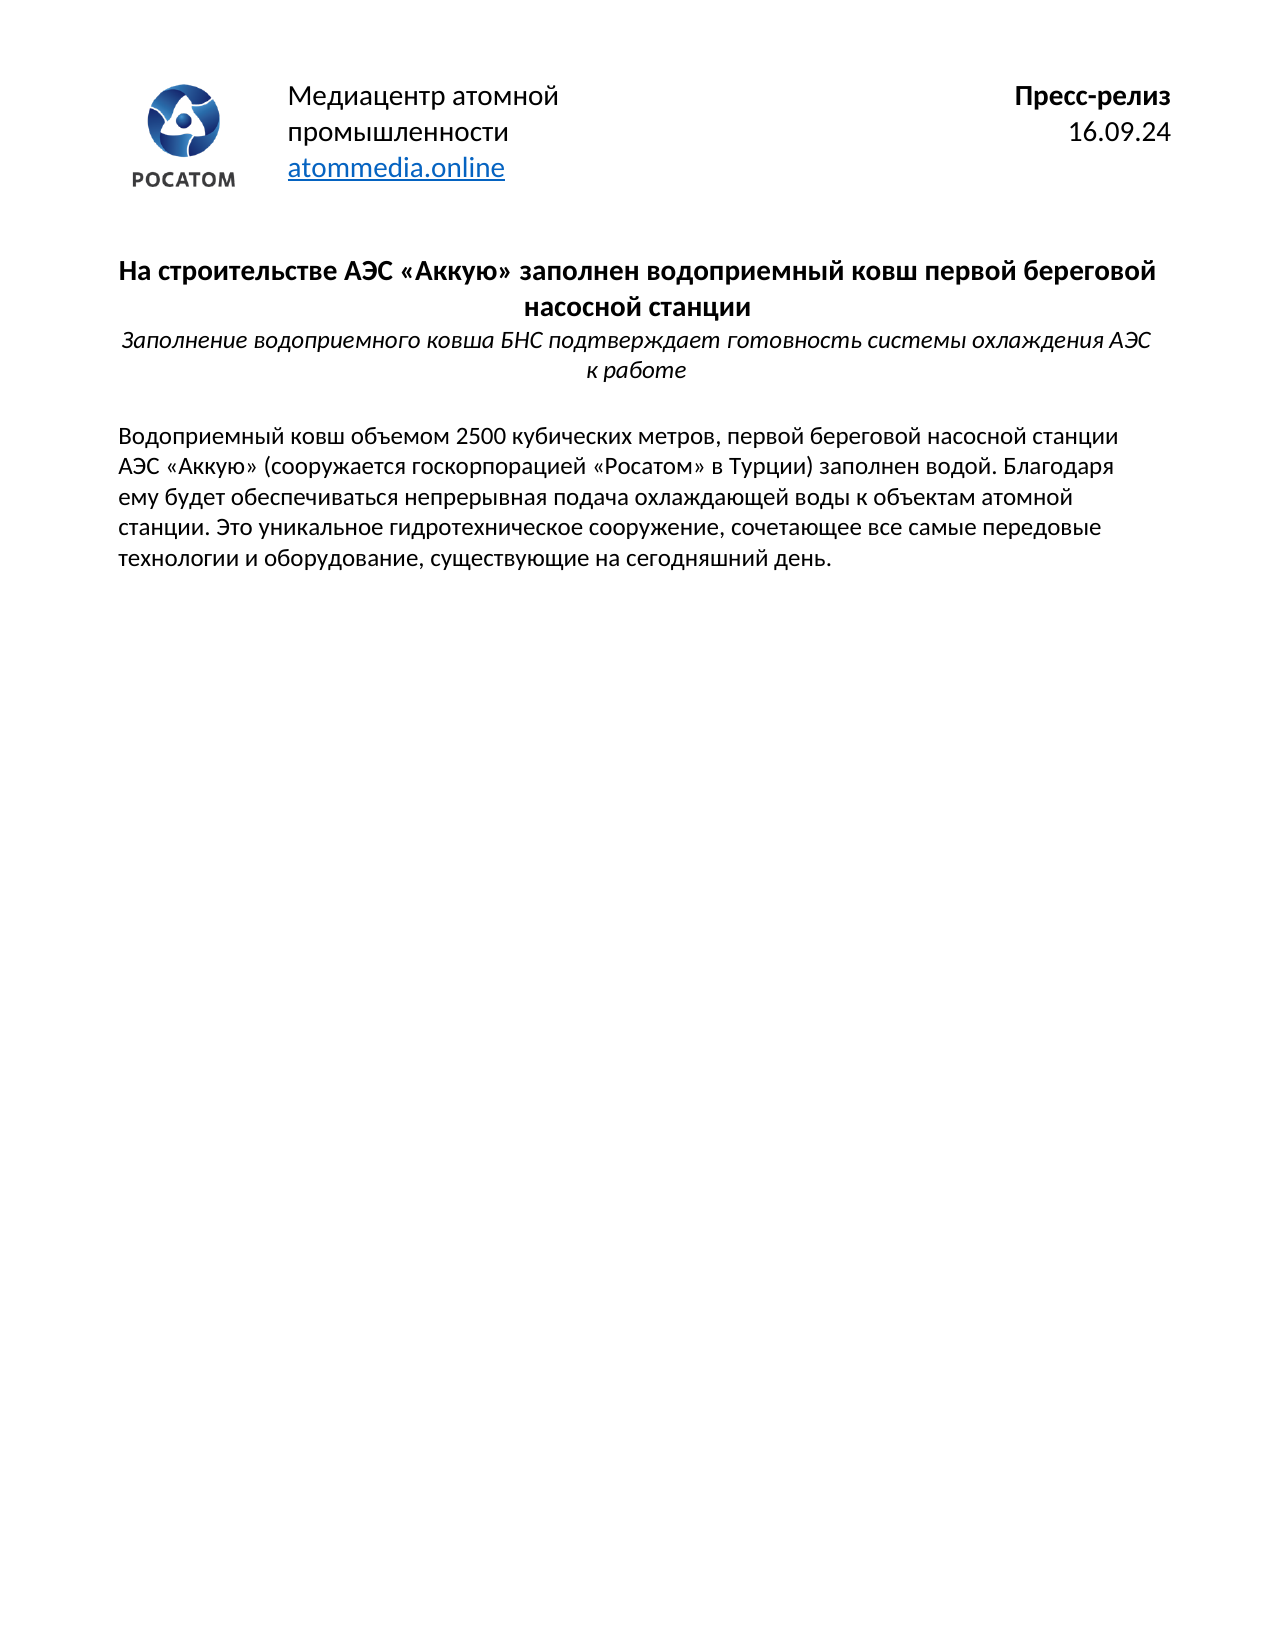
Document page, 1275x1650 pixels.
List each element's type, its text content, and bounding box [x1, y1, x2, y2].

table_header Пресс-релиз 16.09.24 [705, 78, 1240, 222]
text Заполнение водоприемного ковша БНС подтверждает готовность системы охлаждения АЭС к работе [118, 324, 1157, 385]
text На строительстве АЭС «Аккую» заполнен водоприемный ковш первой береговой насосной станции [118, 252, 1157, 324]
table_header [118, 78, 276, 222]
table_header Медиацентр атомной промышленности atommedia.online [276, 78, 705, 222]
text Водоприемный ковш объемом 2500 кубических метров, первой береговой насосной станции АЭС «Аккую» (сооружается госкорпорацией «Росатом» в Турции) заполнен водой. Благодаря ему будет обеспечиваться непрерывная подача охлаждающей воды к объектам атомной станции. Это уникальное гидротехническое сооружение, сочетающее все самые передовые технологии и оборудование, существующие на сегодняшний день. [118, 420, 1157, 572]
picture [132, 84, 235, 187]
